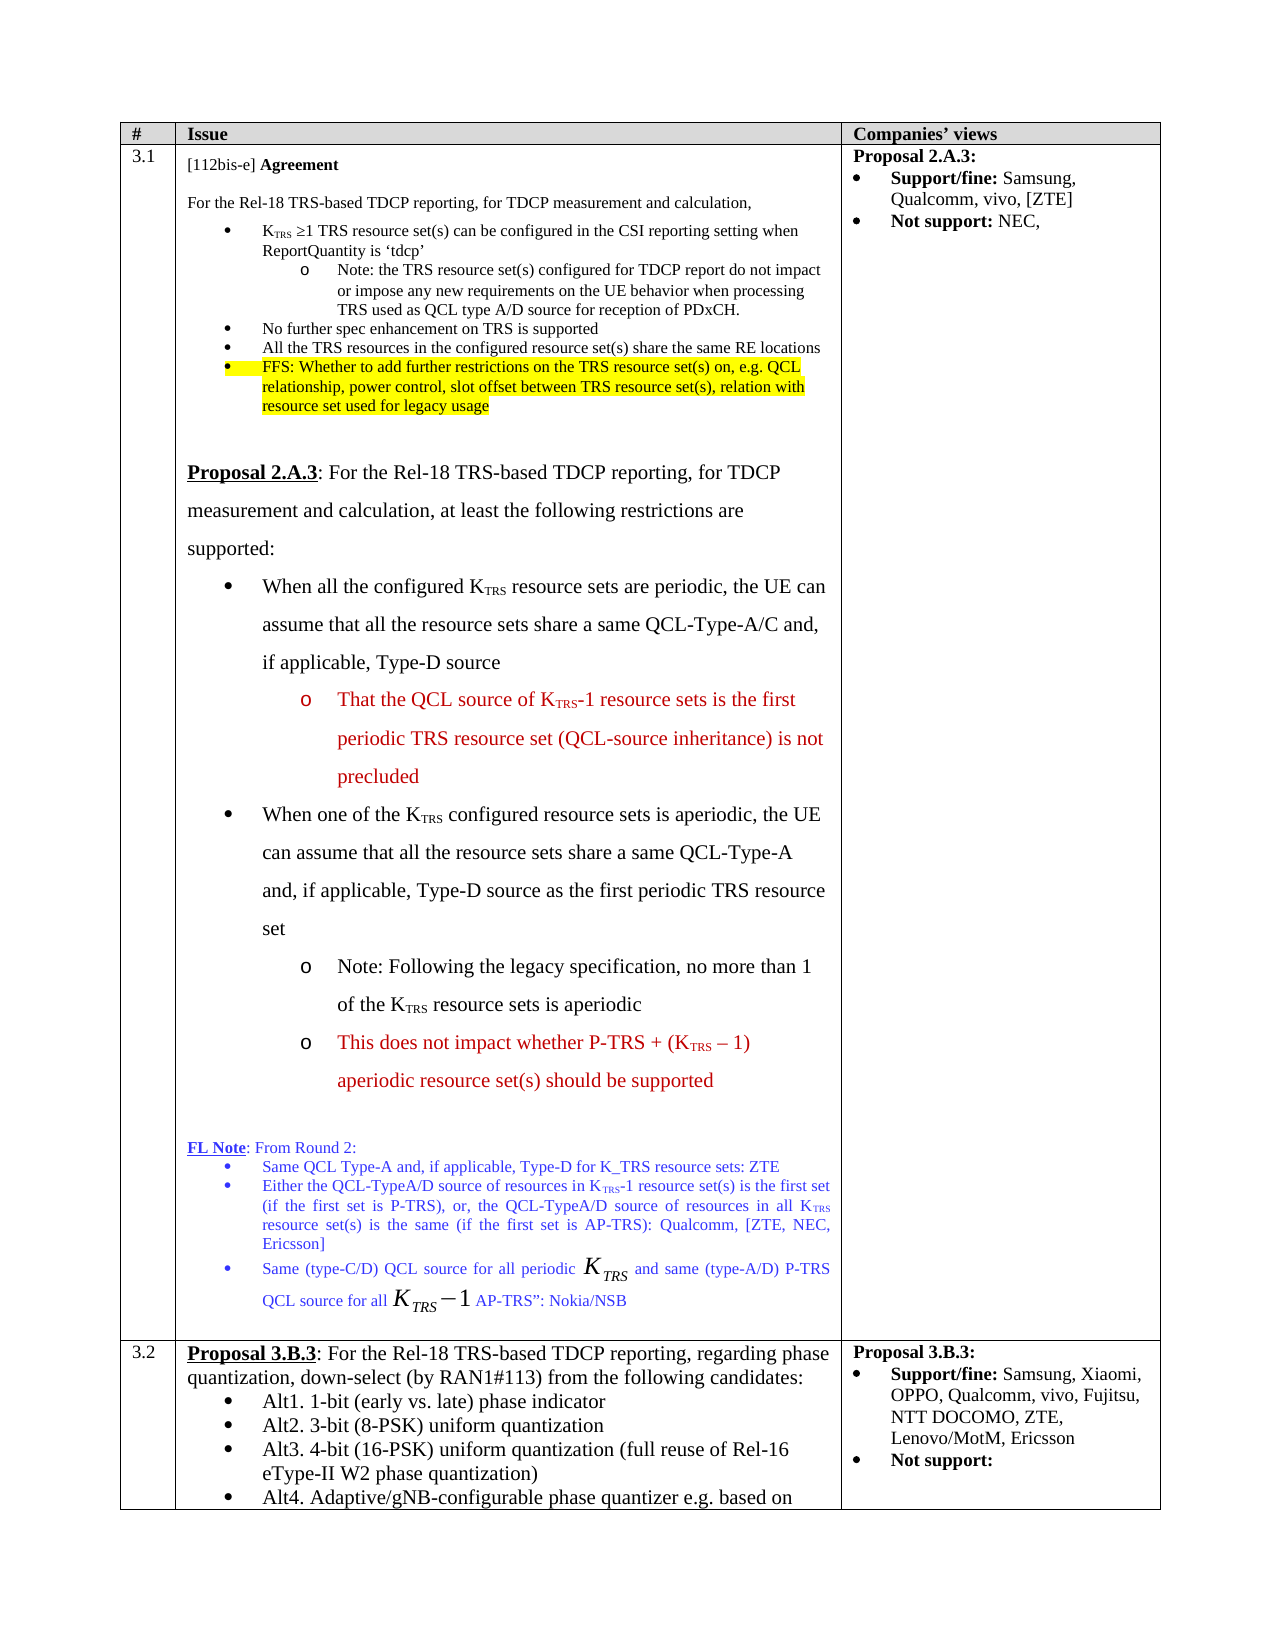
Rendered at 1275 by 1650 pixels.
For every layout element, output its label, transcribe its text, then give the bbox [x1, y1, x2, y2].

table_header # [121, 123, 175, 144]
table_header Companies’ views [842, 123, 1160, 144]
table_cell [176, 1341, 841, 1509]
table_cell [842, 1341, 1160, 1509]
table_cell 3.2 [121, 1341, 175, 1509]
table_cell Proposal 2.A.3: Support/fine: Samsung, Qualcomm, vivo, [ZTE] Not support: NEC, [842, 145, 1160, 1340]
table_cell [112bis-e] Agreement For the Rel-18 TRS-based TDCP reporting, for TDCP measurement and calculation, KTRS ≥1 TRS resource set(s) can be configured in the CSI reporting setting when ReportQuantity is ‘tdcp’ Note: the TRS resource set(s) configured for TDCP report do not impact or impose any new requirements on the UE behavior when processing TRS used as QCL type A/D source for reception of PDxCH. No further spec enhancement on TRS is supported All the TRS resources in the configured resource set(s) share the same RE locations FFS: Whether to add further restrictions on the TRS resource set(s) on, e.g. QCL relationship, power control, slot offset between TRS resource set(s), relation with resource set used for legacy usage Proposal 2.A.3: For the Rel-18 TRS-based TDCP reporting, for TDCP measurement and calculation, at least the following restrictions are supported: When all the configured KTRS resource sets are periodic, the UE can assume that all the resource sets share a same QCL-Type-A/C and, if applicable, Type-D source That the QCL source of KTRS-1 resource sets is the first periodic TRS resource set (QCL-source inheritance) is not precluded When one of the KTRS configured resource sets is aperiodic, the UE can assume that all the resource sets share a same QCL-Type-A and, if applicable, Type-D source as the first periodic TRS resource set Note: Following the legacy specification, no more than 1 of the KTRS resource sets is aperiodic This does not impact whether P-TRS + (KTRS – 1) aperiodic resource set(s) should be supported FL Note: From Round 2: Same QCL Type-A and, if applicable, Type-D for K_TRS resource sets: ZTE Either the QCL-TypeA/D source of resources in KTRS-1 resource set(s) is the first set (if the first set is P-TRS), or, the QCL-TypeA/D source of resources in all KTRS resource set(s) is the same (if the first set is AP-TRS): Qualcomm, [ZTE, NEC, Ericsson] Same (type-C/D) QCL source for all periodic and same (type-A/D) P-TRS QCL source for all AP-TRS”: Nokia/NSB [176, 145, 841, 1340]
table_header Issue [176, 123, 841, 144]
table_cell 3.1 [121, 145, 175, 1340]
